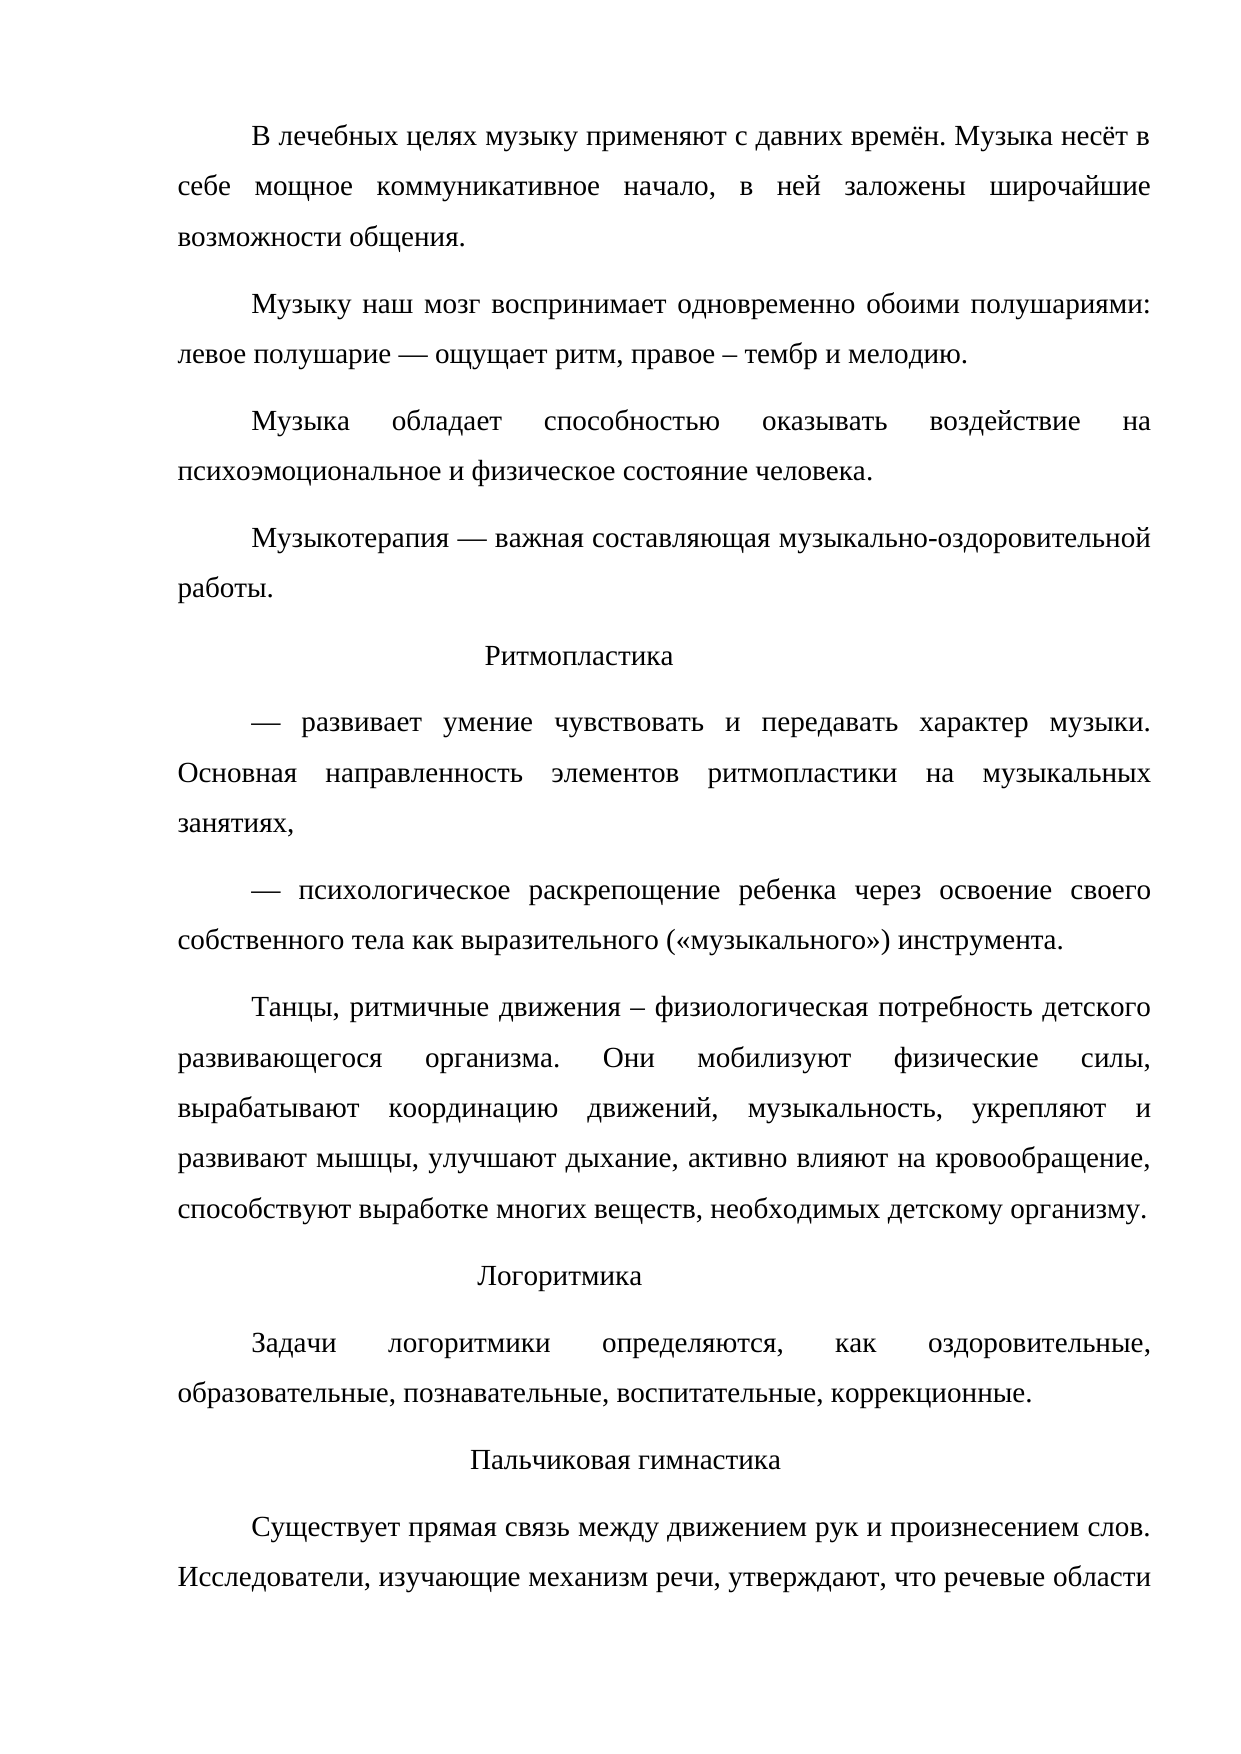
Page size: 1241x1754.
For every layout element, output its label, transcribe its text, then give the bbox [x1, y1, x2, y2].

text Музыка обладает способностью оказывать воздействие на психоэмоциональное и физическое состояние человека. [177, 403, 1152, 487]
text Музыку наш мозг воспринимает одновременно обоими полушариями: левое полушарие — ощущает ритм, правое – тембр и мелодию. [177, 286, 1152, 369]
text Танцы, ритмичные движения – физиологическая потребность детского развивающегося организма. Они мобилизуют физические силы, вырабатывают координацию движений, музыкальность, укрепляют и развивают мышцы, улучшают дыхание, активно влияют на кровообращение, способствуют выработке многих веществ, необходимых детскому организму. [177, 989, 1152, 1224]
text Ритмопластика [177, 638, 1152, 671]
text Пальчиковая гимнастика [177, 1442, 1152, 1476]
text В лечебных целях музыку применяют с давних времён. Музыка несёт в себе мощное коммуникативное начало, в ней заложены широчайшие возможности общения. [177, 118, 1152, 252]
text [177, 1509, 1152, 1593]
text — психологическое раскрепощение ребенка через освоение своего собственного тела как выразительного («музыкального») инструмента. [177, 872, 1152, 956]
text Музыкотерапия — важная составляющая музыкально-оздоровительной работы. [177, 520, 1152, 604]
text — развивает умение чувствовать и передавать характер музыки. Основная направленность элементов ритмопластики на музыкальных занятиях, [177, 704, 1152, 839]
text Логоритмика [177, 1258, 1152, 1291]
text Задачи логоритмики определяются, как оздоровительные, образовательные, познавательные, воспитательные, коррекционные. [177, 1325, 1152, 1408]
